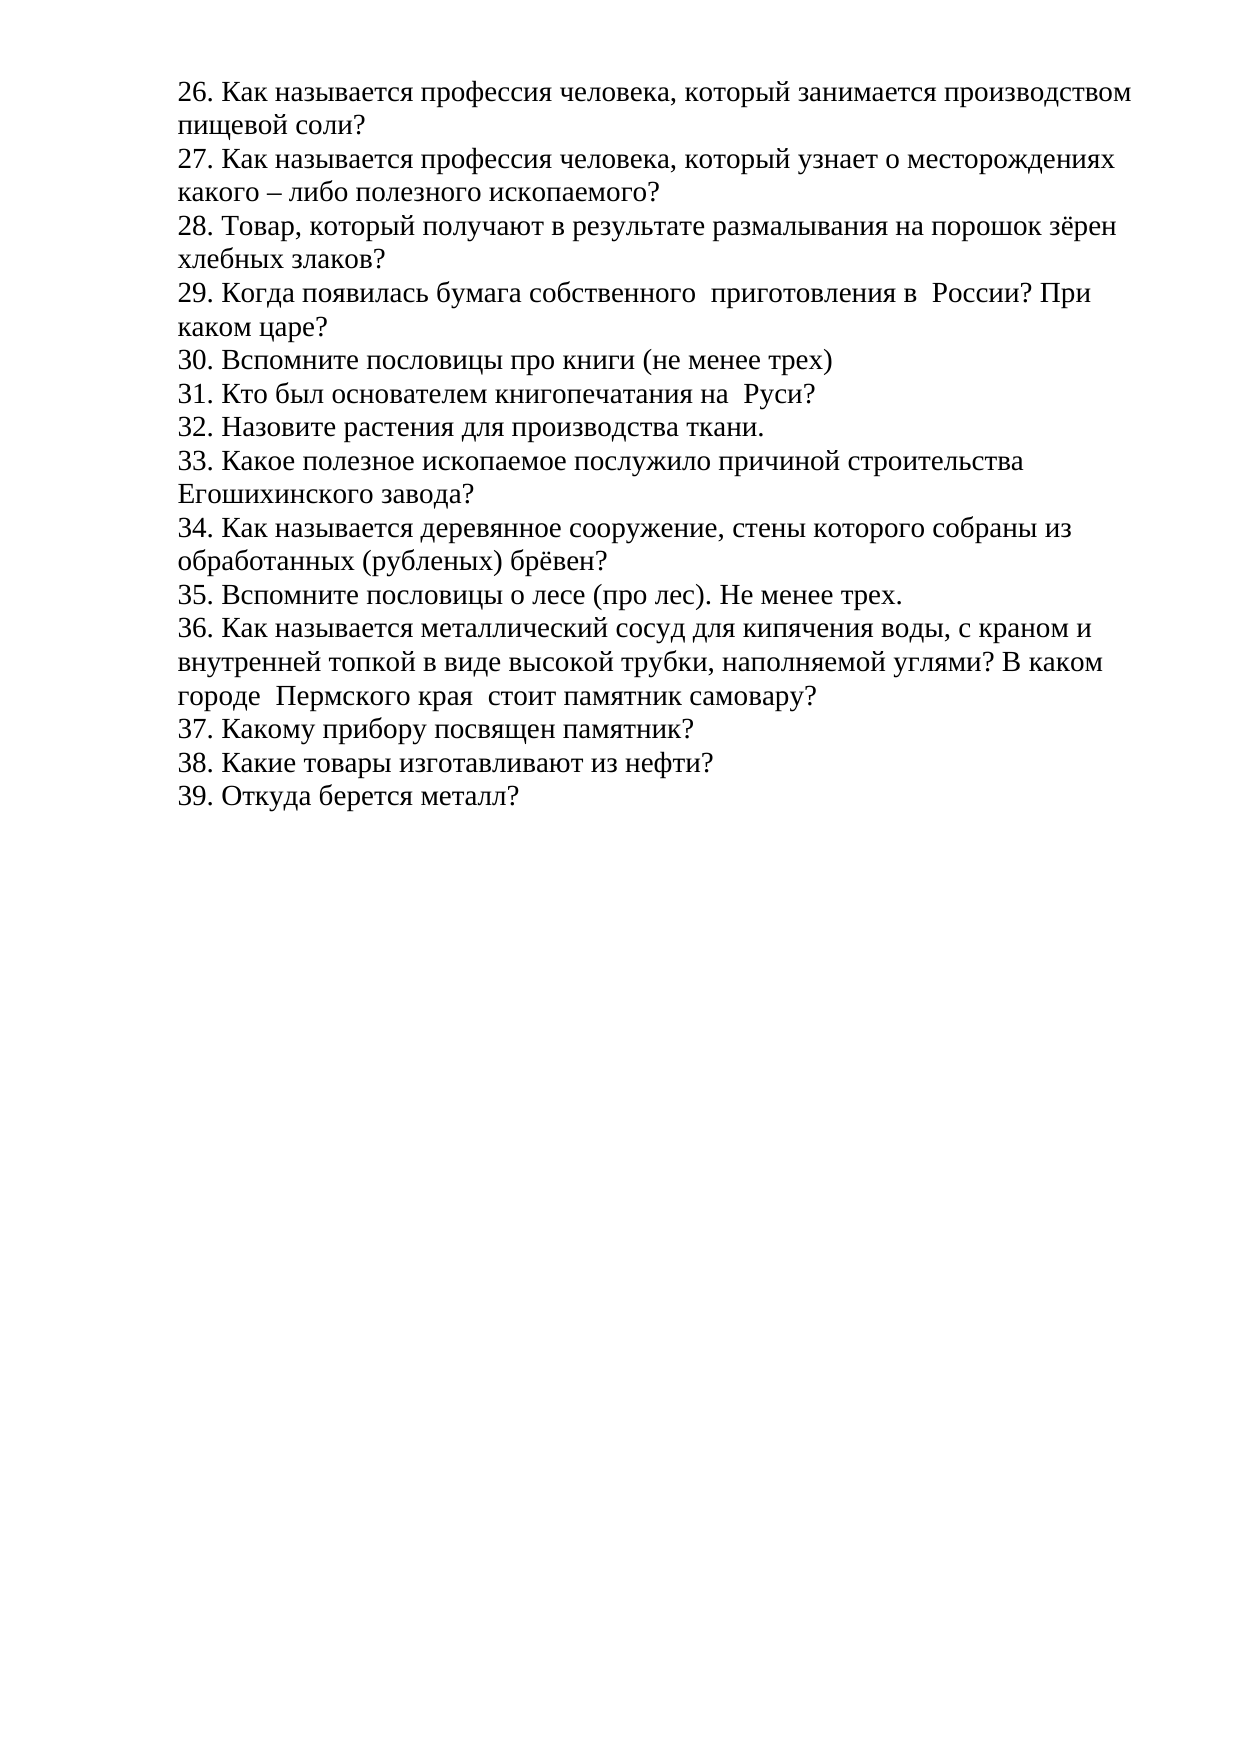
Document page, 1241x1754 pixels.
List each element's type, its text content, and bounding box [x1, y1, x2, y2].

text 29. Когда появилась бумага собственного приготовления в России? При каком царе? [177, 275, 1152, 342]
text 30. Вспомните пословицы про книги (не менее трех) [177, 342, 1152, 376]
text 27. Как называется профессия человека, который узнает о месторождениях какого – либо полезного ископаемого? [177, 141, 1152, 208]
text 38. Какие товары изготавливают из нефти? [177, 745, 1152, 778]
text 37. Какому прибору посвящен памятник? [177, 711, 1152, 745]
text 35. Вспомните пословицы о лесе (про лес). Не менее трех. [177, 577, 1152, 611]
text 28. Товар, который получают в результате размалывания на порошок зёрен хлебных злаков? [177, 208, 1152, 275]
text 33. Какое полезное ископаемое послужило причиной строительства Егошихинского завода? [177, 443, 1152, 510]
text 39. Откуда берется металл? [177, 778, 1152, 812]
text 36. Как называется металлический сосуд для кипячения воды, с краном и внутренней топкой в виде высокой трубки, наполняемой углями? В каком городе Пермского края стоит памятник самовару? [177, 611, 1152, 711]
text 31. Кто был основателем книгопечатания на Руси? [177, 376, 1152, 409]
text 32. Назовите растения для производства ткани. [177, 409, 1152, 443]
text 26. Как называется профессия человека, который занимается производством пищевой соли? [177, 74, 1152, 141]
text 34. Как называется деревянное сооружение, стены которого собраны из обработанных (рубленых) брёвен? [177, 510, 1152, 577]
